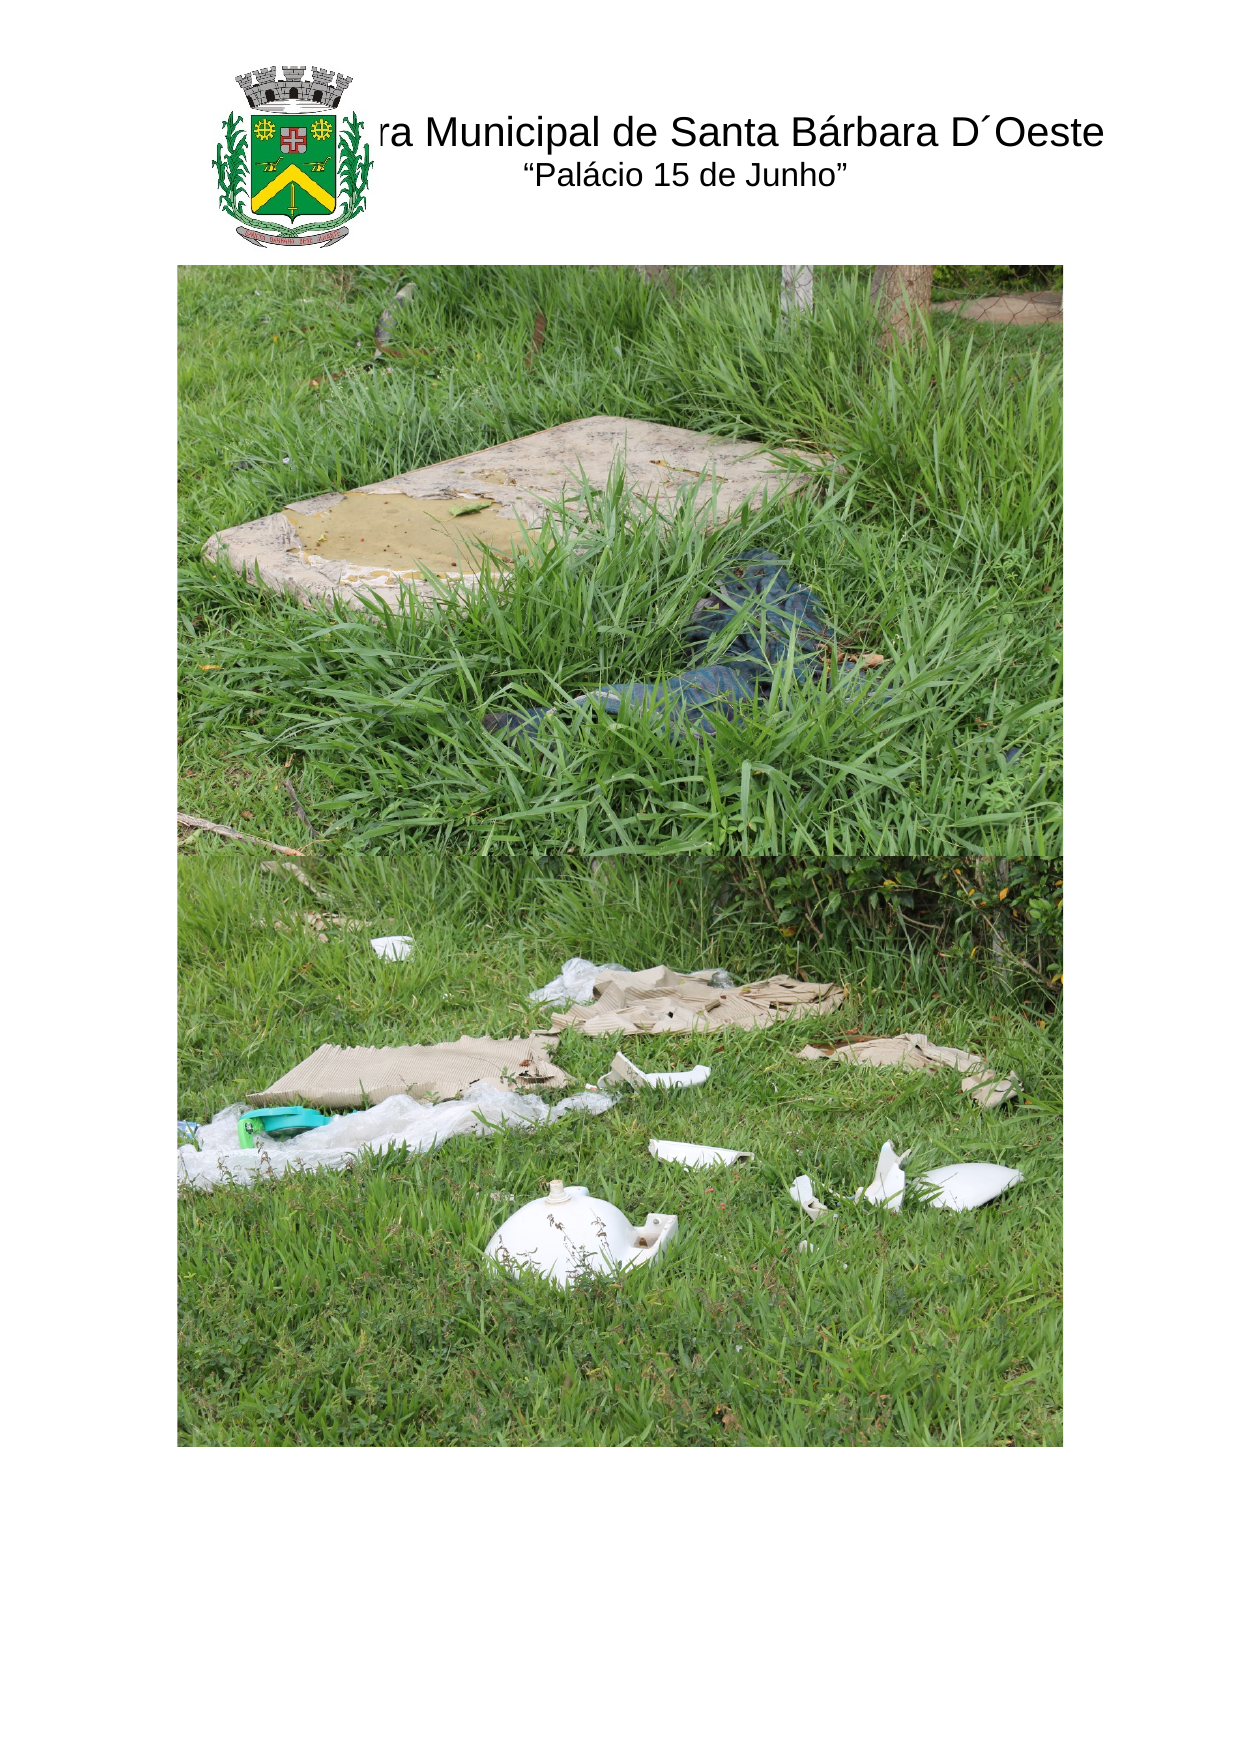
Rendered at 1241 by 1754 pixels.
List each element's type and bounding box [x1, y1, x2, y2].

picture [177, 265, 1064, 1447]
picture [211, 66, 381, 255]
